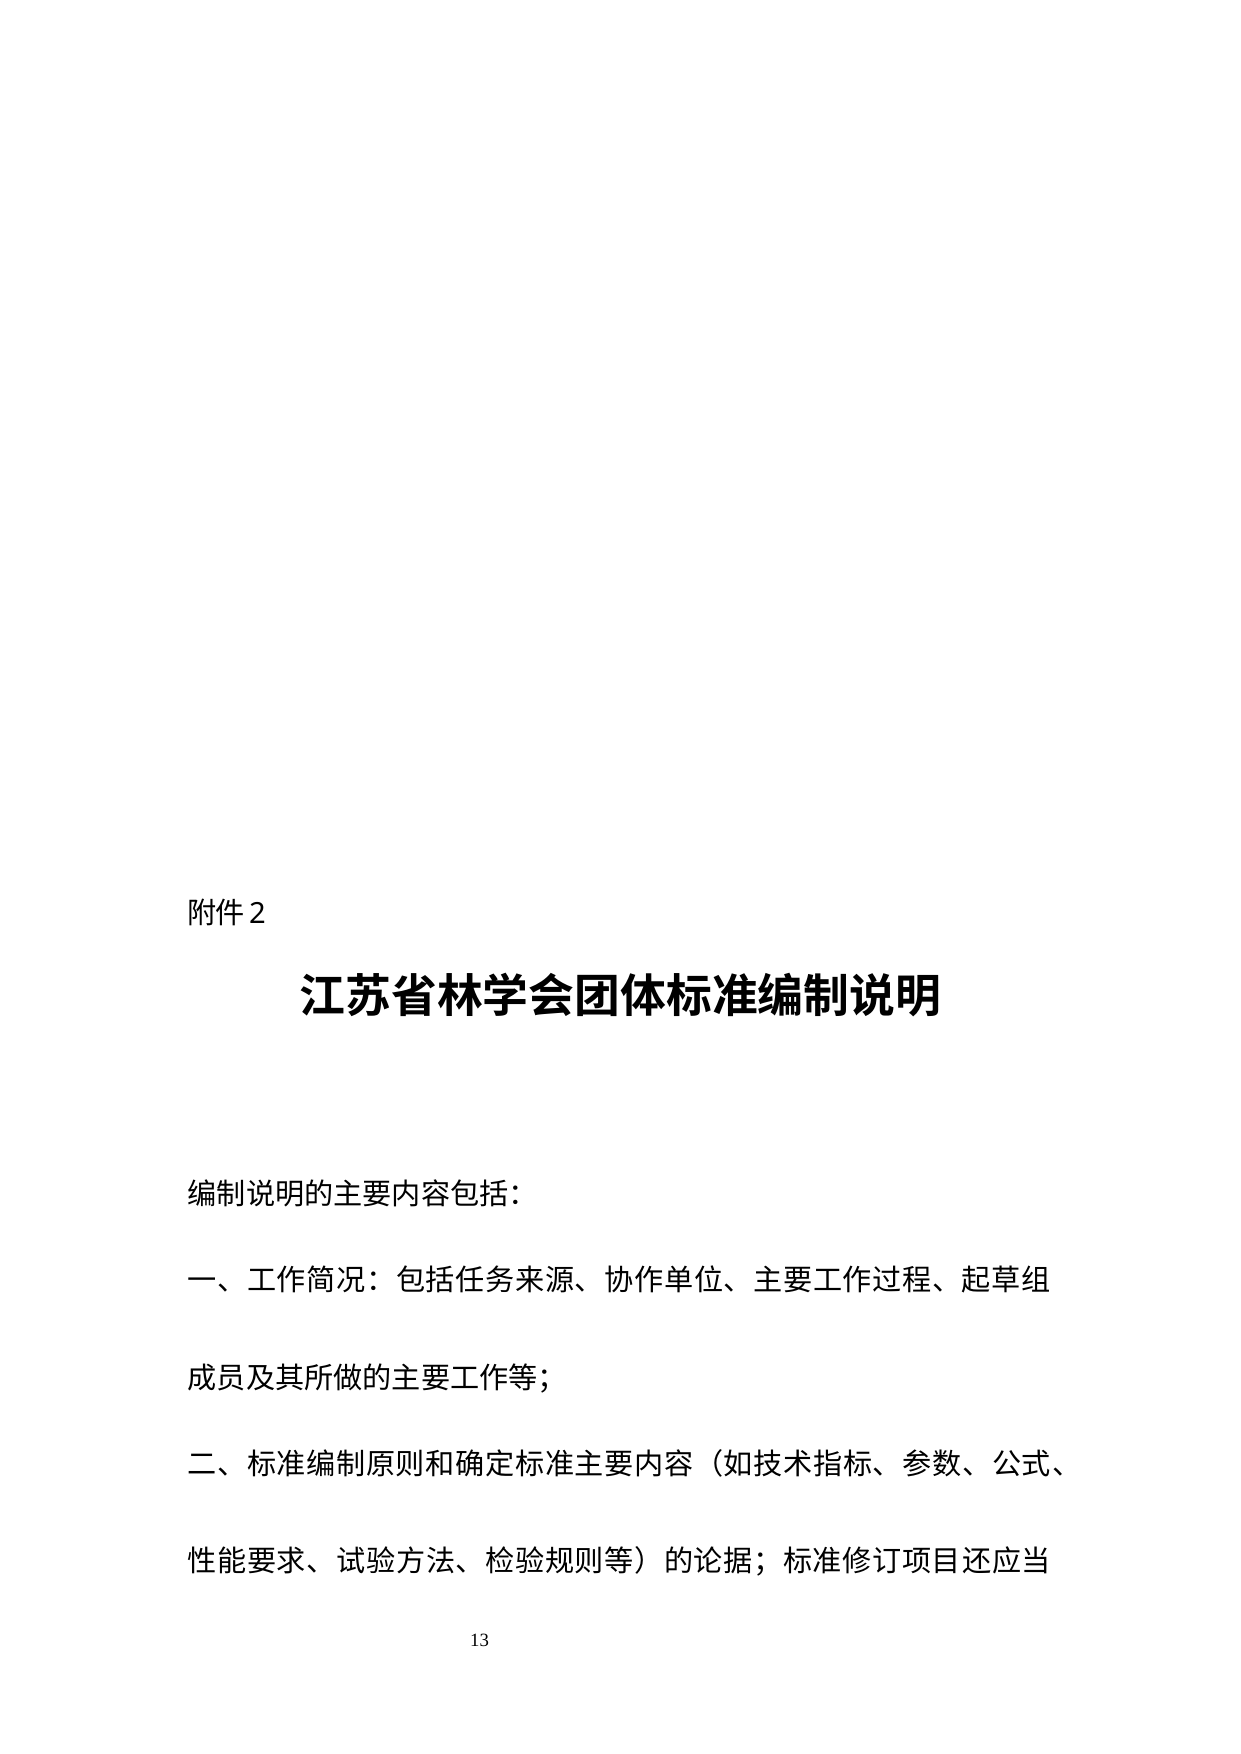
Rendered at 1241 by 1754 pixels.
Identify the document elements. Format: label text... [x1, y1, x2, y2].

text 编制说明的主要内容包括： [187, 1159, 1053, 1224]
text 江苏省林学会团体标准编制说明 [187, 944, 1053, 1041]
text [187, 1429, 1053, 1591]
text 附件 2 [187, 879, 1053, 944]
text 一、工作简况：包括任务来源、协作单位、主要工作过程、起草组成员及其所做的主要工作等； [187, 1245, 1053, 1408]
